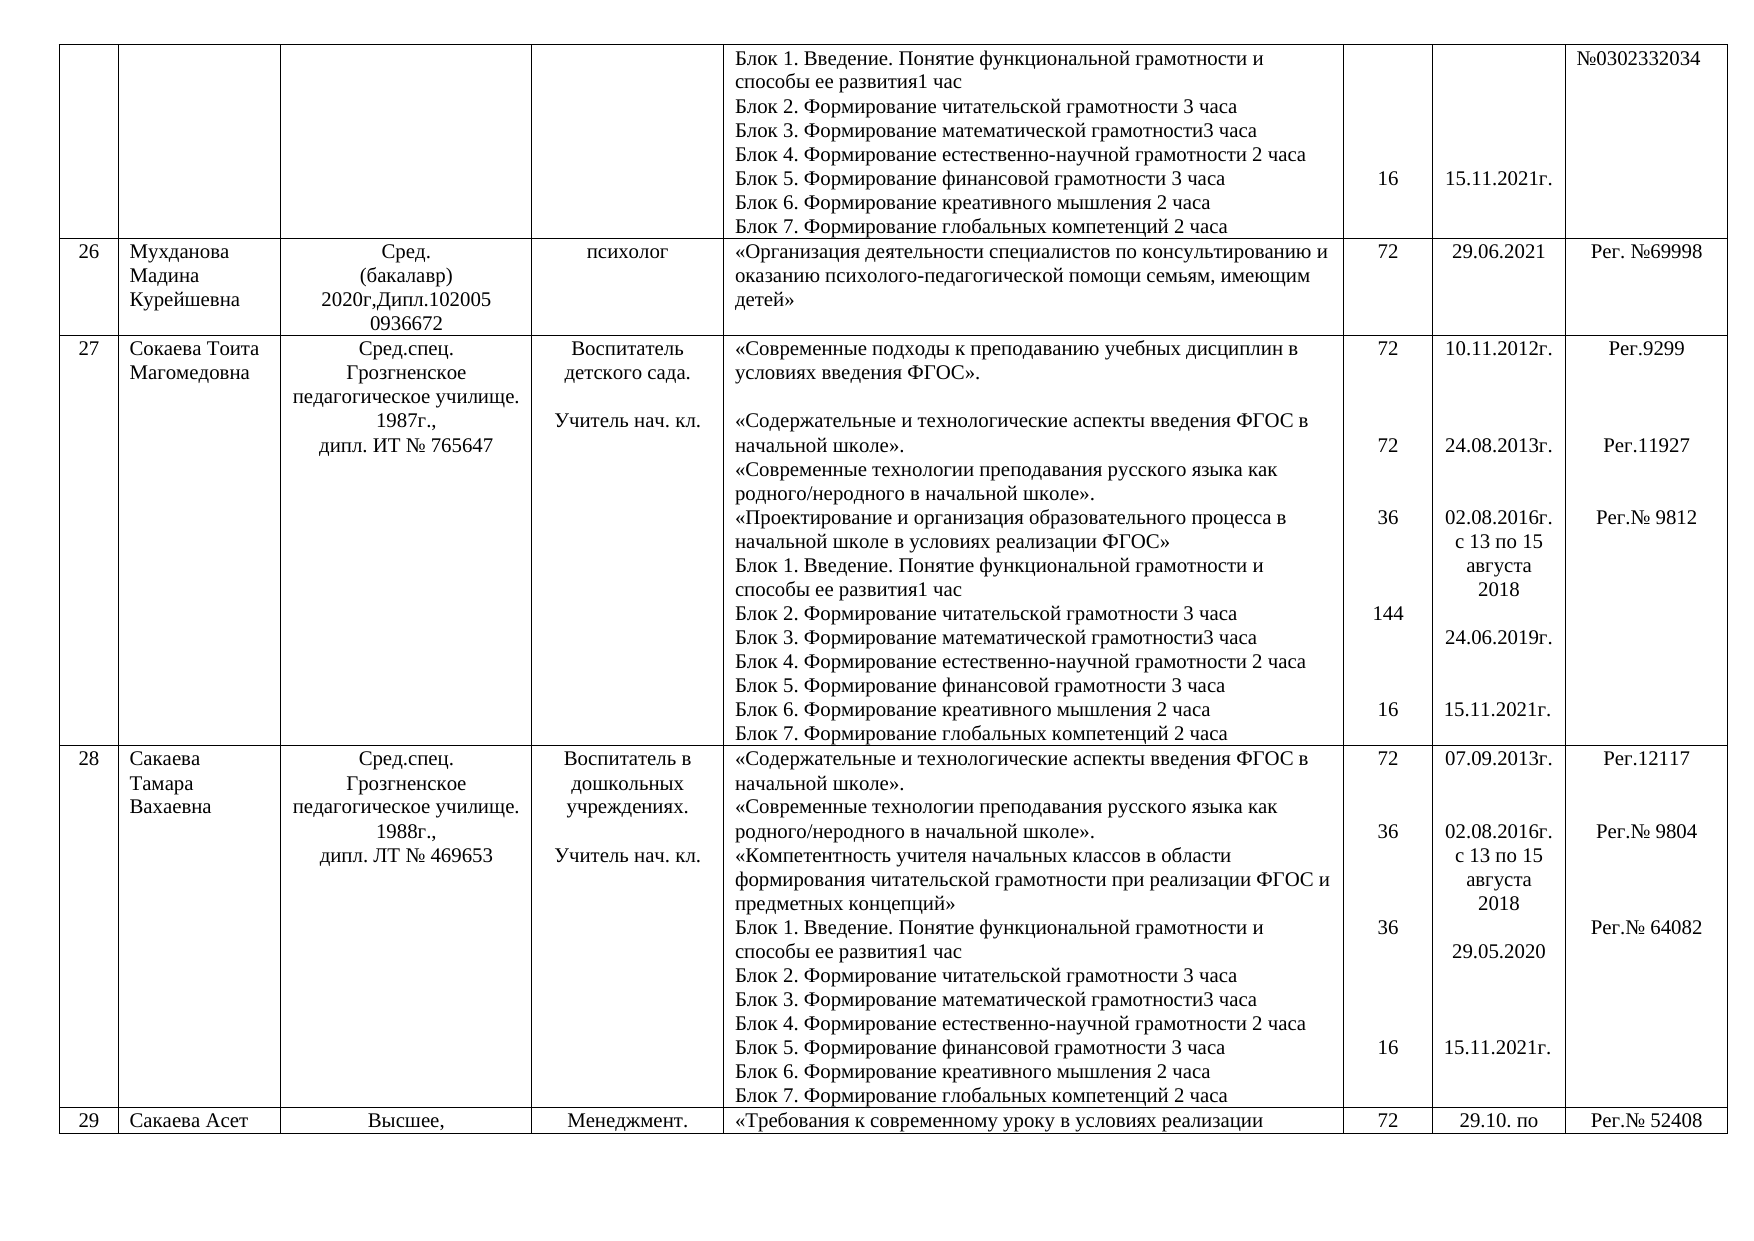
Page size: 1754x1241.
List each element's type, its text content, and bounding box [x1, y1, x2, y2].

table_cell «Современные подходы к преподаванию учебных дисциплин в условиях введения ФГОС». «Содержательные и технологические аспекты введения ФГОС в начальной школе». «Современные технологии преподавания русского языка как родного/неродного в начальной школе». «Проектирование и организация образовательного процесса в начальной школе в условиях реализации ФГОС» Блок 1. Введение. Понятие функциональной грамотности и способы ее развития1 час Блок 2. Формирование читательской грамотности 3 часа Блок 3. Формирование математической грамотности3 часа Блок 4. Формирование естественно-научной грамотности 2 часа Блок 5. Формирование финансовой грамотности 3 часа Блок 6. Формирование креативного мышления 2 часа Блок 7. Формирование глобальных компетенций 2 часа [724, 336, 1343, 745]
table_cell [724, 45, 1343, 238]
table_cell 26 [60, 239, 118, 335]
table_cell Сокаева Тоита Магомедовна [119, 336, 280, 745]
table_cell Воспитатель детского сада. Учитель нач. кл. [532, 336, 723, 745]
table_cell психолог [532, 239, 723, 335]
table_cell Рег.9299 Рег.11927 Рег.№ 9812 [1566, 336, 1727, 745]
table_cell 27 [60, 336, 118, 745]
table_cell 108 30 16 [1344, 45, 1432, 238]
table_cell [1433, 45, 1565, 238]
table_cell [281, 1108, 531, 1132]
table_cell 29.06.2021 [1433, 239, 1565, 335]
table_cell Воспитатель в дошкольных учреждениях. Учитель нач. кл. [532, 746, 723, 1107]
table_cell 72 144 16 [1344, 1108, 1432, 1132]
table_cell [281, 45, 531, 238]
table_cell 07.09.2013г. 02.08.2016г. с 13 по 15 августа 2018 29.05.2020 15.11.2021г. [1433, 746, 1565, 1107]
table_cell 29 [60, 1108, 118, 1132]
table_cell 72 72 36 144 16 [1344, 336, 1432, 745]
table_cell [532, 1108, 723, 1132]
table_cell 28 [60, 746, 118, 1107]
table_cell 72 36 36 16 [1344, 746, 1432, 1107]
table_cell 10.11.2012г. 24.08.2013г. 02.08.2016г. с 13 по 15 августа 2018 24.06.2019г. 15.11.2021г. [1433, 336, 1565, 745]
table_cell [119, 1108, 280, 1132]
table_cell Рег.№ 52408 [1566, 1108, 1727, 1132]
table_cell 72 [1344, 239, 1432, 335]
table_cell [119, 45, 280, 238]
table_cell Сакаева Тамара Вахаевна [119, 746, 280, 1107]
table_cell «Организация деятельности специалистов по консультированию и оказанию психолого-педагогической помощи семьям, имеющим детей» [724, 239, 1343, 335]
table_cell Мухданова Мадина Курейшевна [119, 239, 280, 335]
table_cell Сред. (бакалавр) 2020г,Дипл.102005 0936672 [281, 239, 531, 335]
table_cell Рег.12117 Рег.№ 9804 Рег.№ 64082 [1566, 746, 1727, 1107]
table_cell Рег. №69998 [1566, 239, 1727, 335]
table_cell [1566, 45, 1727, 238]
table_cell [1433, 1108, 1565, 1132]
table_cell Сред.спец. Грозгненское педагогическое училище. 1987г., дипл. ИТ № 765647 [281, 336, 531, 745]
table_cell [532, 45, 723, 238]
table_cell 25 [60, 45, 118, 238]
table_cell Сред.спец. Грозгненское педагогическое училище. 1988г., дипл. ЛТ № 469653 [281, 746, 531, 1107]
table_cell «Содержательные и технологические аспекты введения ФГОС в начальной школе». «Современные технологии преподавания русского языка как родного/неродного в начальной школе». «Компетентность учителя начальных классов в области формирования читательской грамотности при реализации ФГОС и предметных концепций» Блок 1. Введение. Понятие функциональной грамотности и способы ее развития1 час Блок 2. Формирование читательской грамотности 3 часа Блок 3. Формирование математической грамотности3 часа Блок 4. Формирование естественно-научной грамотности 2 часа Блок 5. Формирование финансовой грамотности 3 часа Блок 6. Формирование креативного мышления 2 часа Блок 7. Формирование глобальных компетенций 2 часа [724, 746, 1343, 1107]
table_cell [724, 1108, 1343, 1132]
